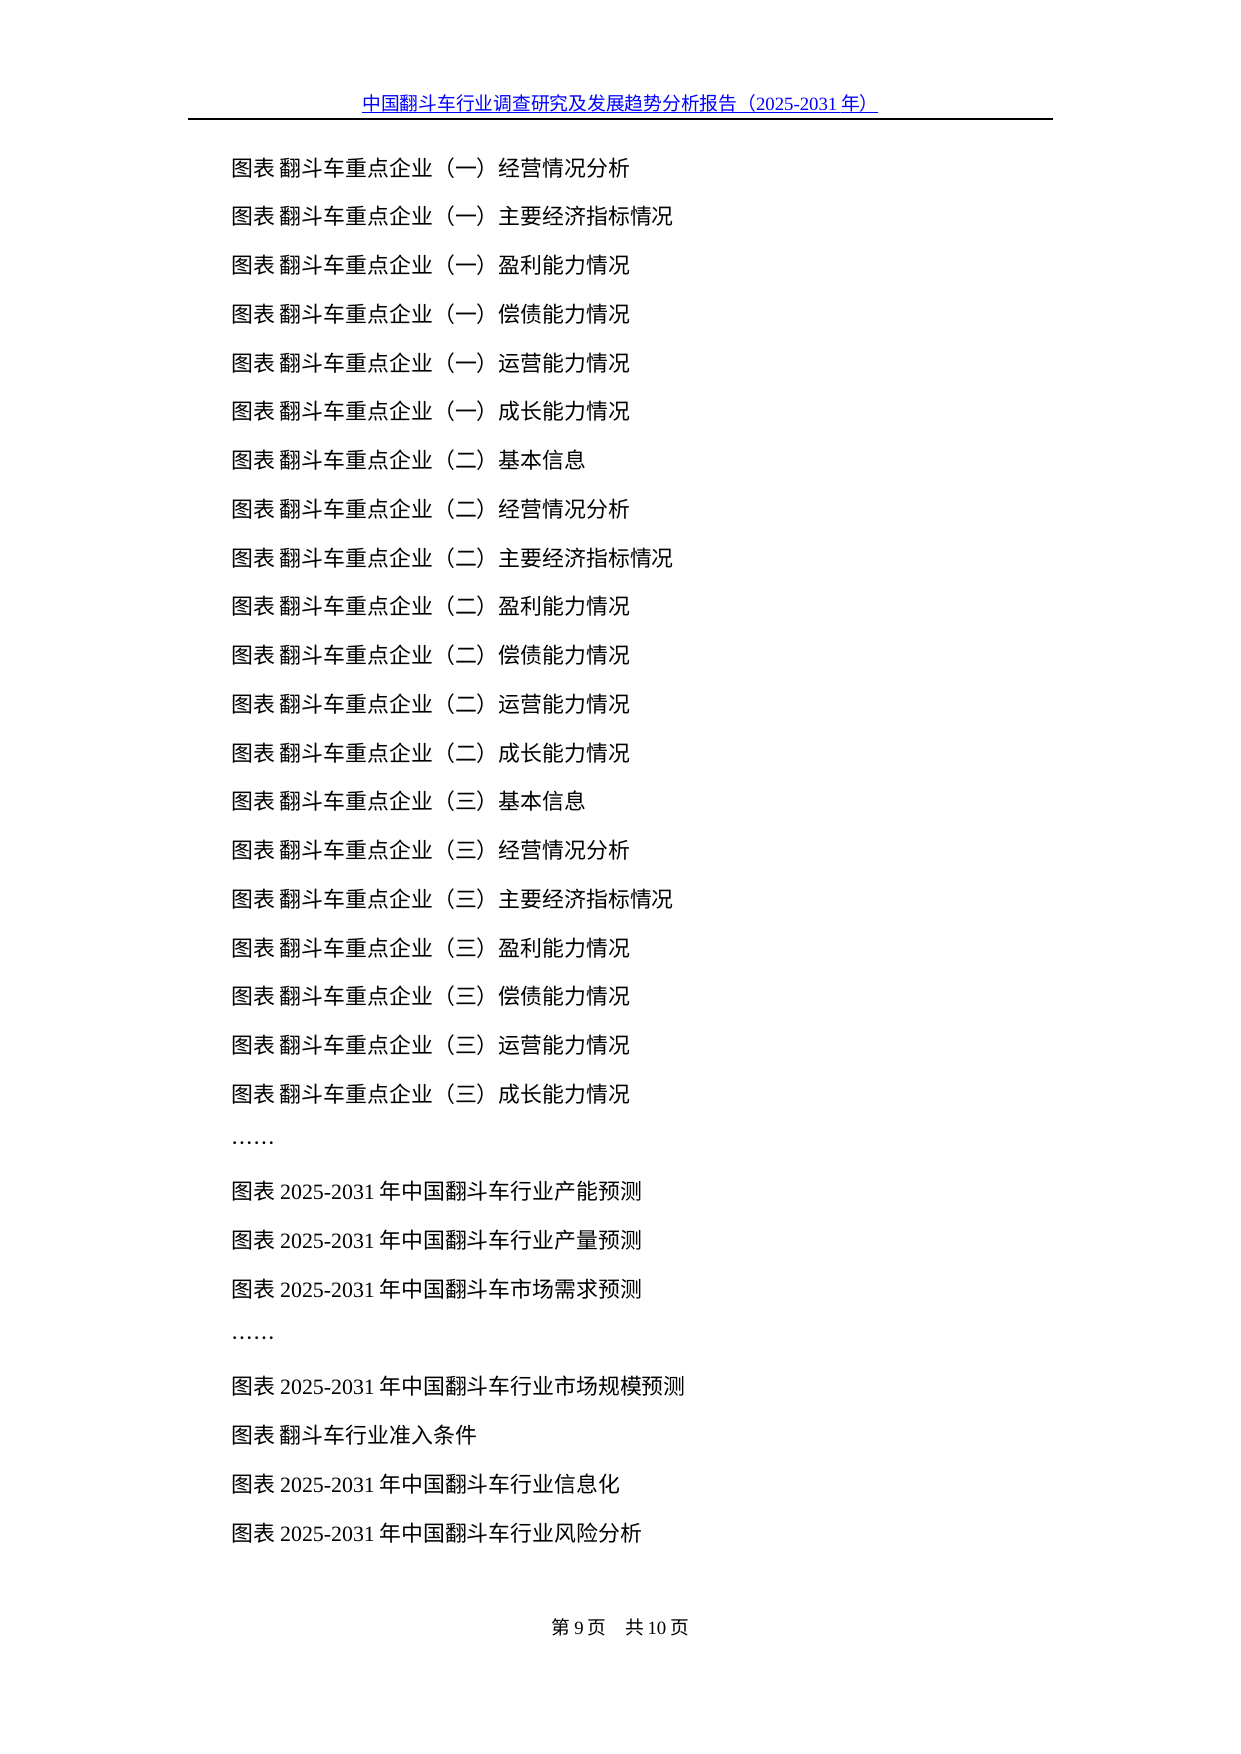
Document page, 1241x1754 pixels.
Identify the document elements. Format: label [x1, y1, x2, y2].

text [187, 150, 1053, 1548]
